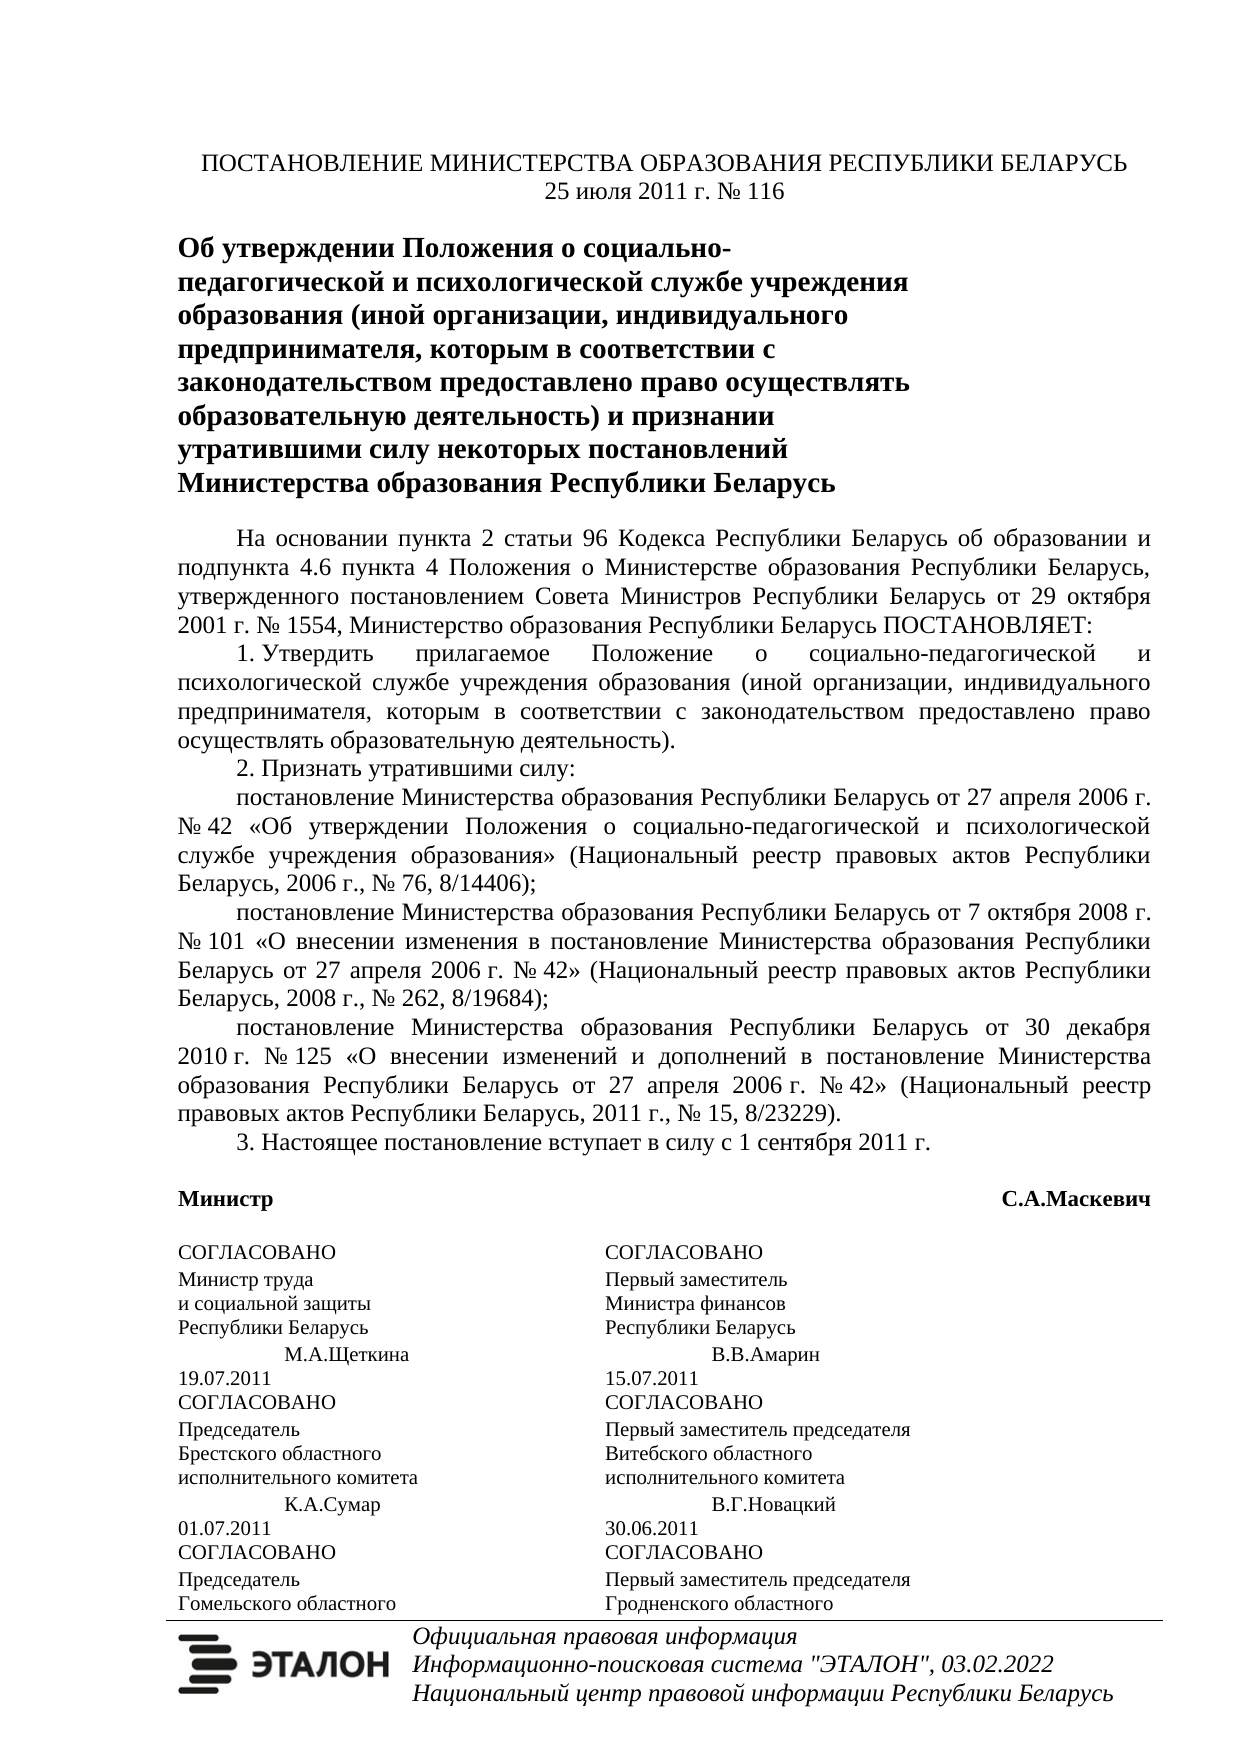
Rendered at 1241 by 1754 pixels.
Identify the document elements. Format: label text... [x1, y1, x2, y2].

text 25 июля 2011 г. № 116 [177, 176, 1152, 205]
text 2. Признать утратившими силу: [177, 753, 1152, 782]
text постановление Министерства образования Республики Беларусь от 27 апреля 2006 г. № 42 «Об утверждении Положения о социально-педагогической и психологической службе учреждения образования» (Национальный реестр правовых актов Республики Беларусь, 2006 г., № 76, 8/14406); [177, 782, 1152, 897]
table_header С.А.Маскевич [664, 1185, 1152, 1211]
text На основании пункта 2 статьи 96 Кодекса Республики Беларусь об образовании и подпункта 4.6 пункта 4 Положения о Министерстве образования Республики Беларусь, утвержденного постановлением Совета Министров Республики Беларусь от 29 октября 2001 г. № 1554, Министерство образования Республики Беларусь ПОСТАНОВЛЯЕТ: [177, 523, 1152, 638]
table_header Министр [177, 1185, 664, 1211]
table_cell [604, 1540, 976, 1615]
table_cell СОГЛАСОВАНО Председатель Брестского областного исполнительного комитета К.А.Сумар 01.07.2011 [177, 1390, 604, 1540]
table_cell СОГЛАСОВАНО Первый заместитель председателя Витебского областного исполнительного комитета В.Г.Новацкий 30.06.2011 [604, 1390, 976, 1540]
text 1. Утвердить прилагаемое Положение о социально-педагогической и психологической службе учреждения образования (иной организации, индивидуального предпринимателя, которым в соответствии с законодательством предоставлено право осуществлять образовательную деятельность). [177, 638, 1152, 753]
text ПОСТАНОВЛЕНИЕ МИНИСТЕРСТВА ОБРАЗОВАНИЯ РЕСПУБЛИКИ БЕЛАРУСЬ [177, 148, 1152, 176]
table_header СОГЛАСОВАНО Министр труда и социальной защиты Республики Беларусь М.А.Щеткина 19.07.2011 [177, 1240, 604, 1390]
text постановление Министерства образования Республики Беларусь от 30 декабря 2010 г. № 125 «О внесении изменений и дополнений в постановление Министерства образования Республики Беларусь от 27 апреля 2006 г. № 42» (Национальный реестр правовых актов Республики Беларусь, 2011 г., № 15, 8/23229). [177, 1012, 1152, 1127]
text 3. Настоящее постановление вступает в силу с 1 сентября 2011 г. [177, 1127, 1152, 1156]
picture [177, 1631, 390, 1696]
text постановление Министерства образования Республики Беларусь от 7 октября 2008 г. № 101 «О внесении изменения в постановление Министерства образования Республики Беларусь от 27 апреля 2006 г. № 42» (Национальный реестр правовых актов Республики Беларусь, 2008 г., № 262, 8/19684); [177, 897, 1152, 1012]
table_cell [177, 1540, 604, 1615]
table_header СОГЛАСОВАНО Первый заместитель Министра финансов Республики Беларусь В.В.Амарин 15.07.2011 [604, 1240, 976, 1390]
title Об утверждении Положения о социально-педагогической и психологической службе учреждения образования (иной организации, индивидуального предпринимателя, которым в соответствии с законодательством предоставлено право осуществлять образовательную деятельность) и признании утратившими силу некоторых постановлений Министерства образования Республики Беларусь [177, 230, 915, 498]
